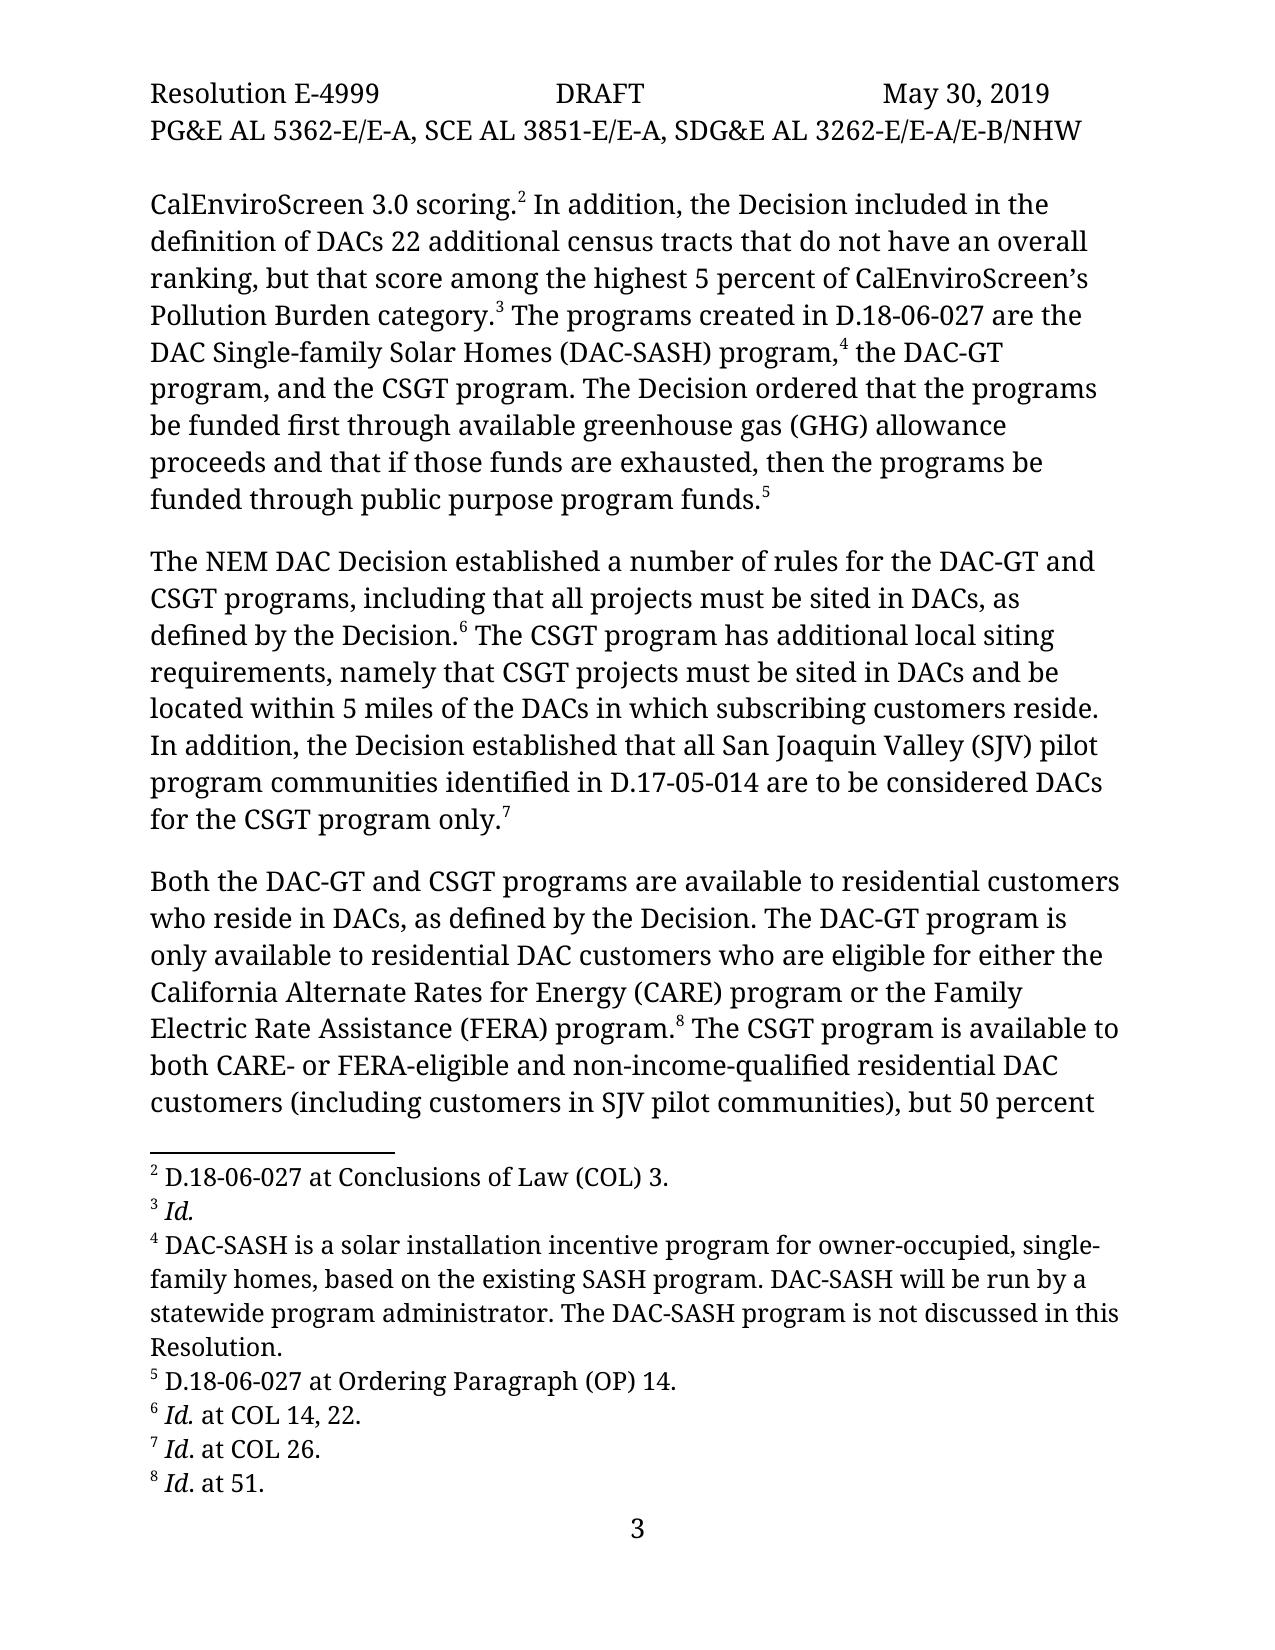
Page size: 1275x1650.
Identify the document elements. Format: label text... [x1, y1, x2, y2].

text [150, 186, 1125, 517]
text The NEM DAC Decision established a number of rules for the DAC-GT and CSGT programs, including that all projects must be sited in DACs, as defined by the Decision. The CSGT program has additional local siting requirements, namely that CSGT projects must be sited in DACs and be located within 5 miles of the DACs in which subscribing customers reside. In addition, the Decision established that all San Joaquin Valley (SJV) pilot program communities identified in D.17-05-014 are to be considered DACs for the CSGT program only. [150, 542, 1125, 837]
text Both the DAC-GT and CSGT programs are available to residential customers who reside in DACs, as defined by the Decision. The DAC-GT program is only available to residential DAC customers who are eligible for either the California Alternate Rates for Energy (CARE) program or the Family Electric Rate Assistance (FERA) program. The CSGT program is available to both CARE- or FERA-eligible and non-income-qualified residential DAC customers (including customers in SJV pilot communities), but 50 percent of a CSGT project’s capacity must be subscribed to CARE- or FERA-eligible customers before any non-income-qualified customers are able to participate. In addition, community sponsors may be eligible to subscribe to up to 25 percent of a CSGT project’s capacity. Both DAC-GT and CSGT are to provide a 20 percent discount on a participating customer’s otherwise applicable tariff. [150, 862, 1125, 1121]
